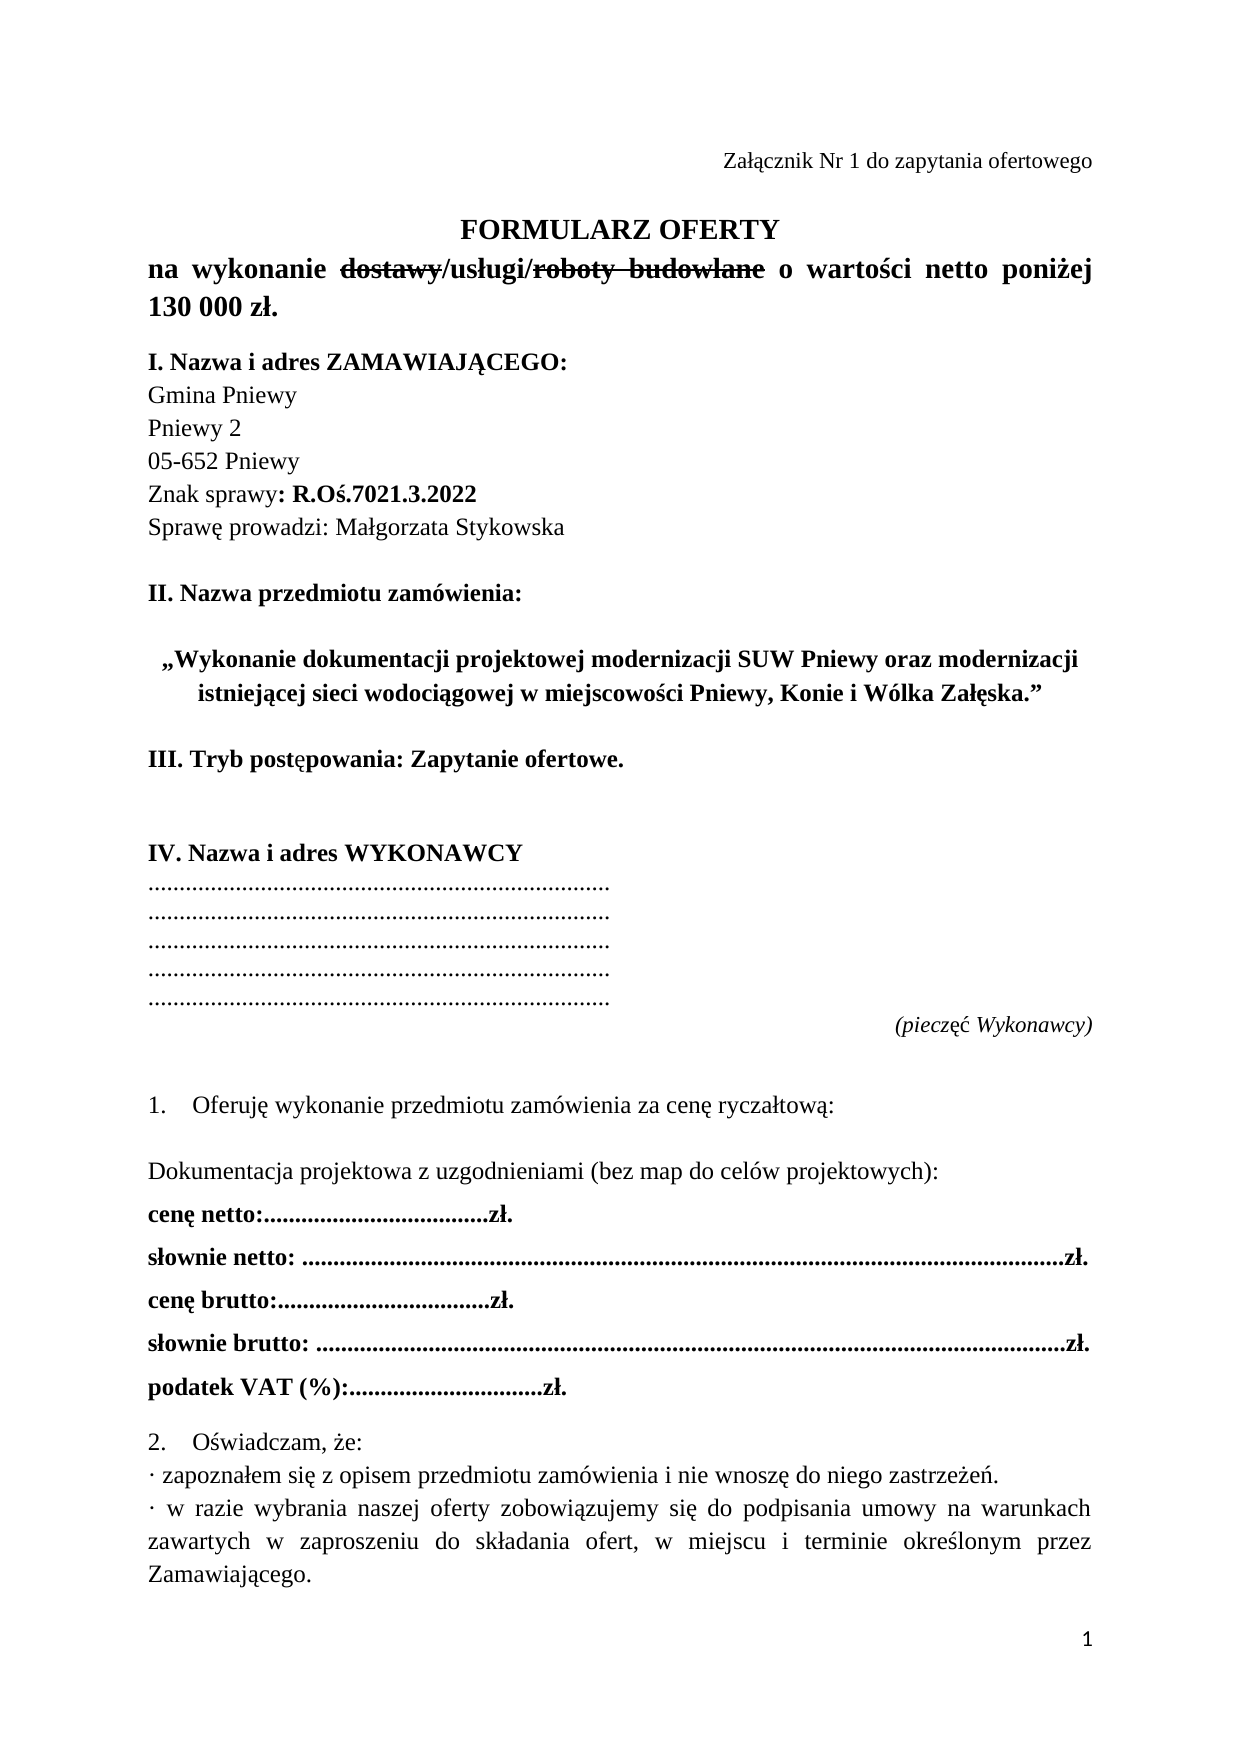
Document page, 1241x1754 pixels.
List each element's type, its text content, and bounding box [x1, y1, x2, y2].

text „Wykonanie dokumentacji projektowej modernizacji SUW Pniewy oraz modernizacji istniejącej sieci wodociągowej w miejscowości Pniewy, Konie i Wólka Załęska.” [148, 644, 1093, 706]
text · zapoznałem się z opisem przedmiotu zamówienia i nie wnoszę do niego zastrzeżeń. [148, 1460, 1093, 1489]
text Sprawę prowadzi: Małgorzata Stykowska [148, 512, 1093, 541]
text Załącznik Nr 1 do zapytania ofertowego [148, 148, 860, 174]
text Dokumentacja projektowa z uzgodnieniami (bez map do celów projektowych): [148, 1156, 1093, 1185]
text I. Nazwa i adres ZAMAWIAJĄCEGO: [148, 347, 1093, 376]
text Pniewy 2 [148, 413, 1093, 442]
list Oświadczam, że: [148, 1427, 1093, 1456]
text II. Nazwa przedmiotu zamówienia: [148, 578, 1093, 607]
text .......................................................................... [148, 953, 1093, 982]
text słownie brutto: ........................................................................................................................zł. [148, 1328, 1093, 1357]
list Oferuję wykonanie przedmiotu zamówienia za cenę ryczałtową: [148, 1090, 1093, 1119]
text cenę brutto:..................................zł. [148, 1285, 1093, 1314]
text III. Tryb postępowania: Zapytanie ofertowe. [148, 744, 1093, 772]
text cenę netto:....................................zł. [148, 1199, 1093, 1228]
text FORMULARZ OFERTY [148, 212, 1093, 246]
text IV. Nazwa i adres WYKONAWCY [148, 838, 1093, 867]
text Znak sprawy: R.Oś.7021.3.2022 [148, 479, 1093, 508]
text .......................................................................... [148, 896, 1093, 925]
text .......................................................................... [148, 982, 1093, 1011]
text Gmina Pniewy [148, 380, 1093, 409]
text (pieczęć Wykonawcy) [148, 1011, 1093, 1037]
text Załącznik Nr 1 do zapytania ofertowego [866, 148, 1093, 174]
text słownie netto: ..........................................................................................................................zł. [148, 1242, 1093, 1271]
text .......................................................................... [148, 867, 1093, 896]
text · w razie wybrania naszej oferty zobowiązujemy się do podpisania umowy na warunkach zawartych w zaproszeniu do składania ofert, w miejscu i terminie określonym przez Zamawiającego. [148, 1493, 1093, 1588]
text 05-652 Pniewy [148, 446, 1093, 475]
text .......................................................................... [148, 925, 1093, 953]
text podatek VAT (%):...............................zł. [148, 1372, 1093, 1400]
text na wykonanie dostawy/usługi/roboty budowlane o wartości netto poniżej 130 000 zł. [148, 251, 1093, 323]
